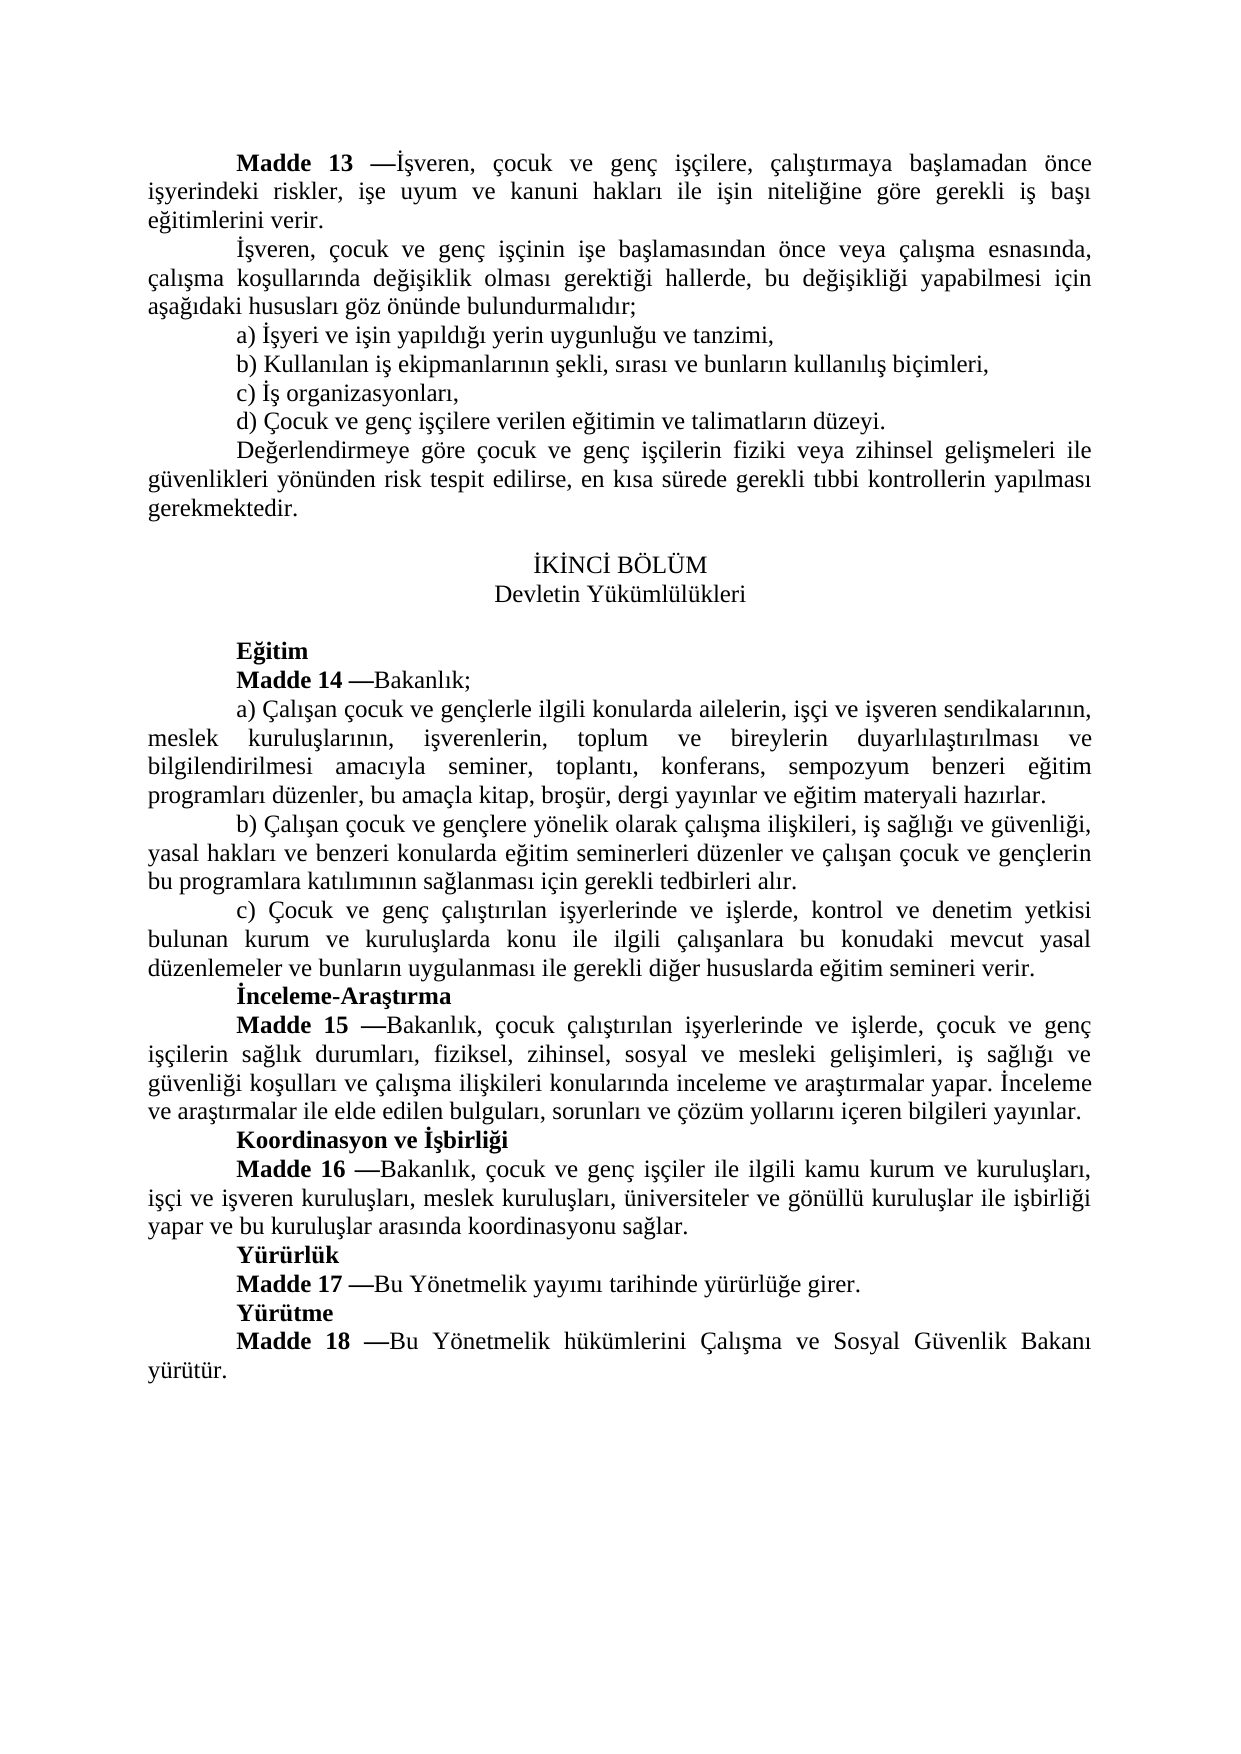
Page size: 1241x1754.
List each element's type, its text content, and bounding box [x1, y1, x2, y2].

text Yürürlük [148, 1240, 1093, 1269]
text c) İş organizasyonları, [148, 378, 1093, 406]
text Madde 18 —Bu Yönetmelik hükümlerini Çalışma ve Sosyal Güvenlik Bakanı yürütür. [148, 1326, 1093, 1384]
text İşveren, çocuk ve genç işçinin işe başlamasından önce veya çalışma esnasında, çalışma koşullarında değişiklik olması gerektiği hallerde, bu değişikliği yapabilmesi için aşağıdaki hususları göz önünde bulundurmalıdır; [148, 234, 1093, 320]
text c) Çocuk ve genç çalıştırılan işyerlerinde ve işlerde, kontrol ve denetim yetkisi bulunan kurum ve kuruluşlarda konu ile ilgili çalışanlara bu konudaki mevcut yasal düzenlemeler ve bunların uygulanması ile gerekli diğer hususlarda eğitim semineri verir. [148, 895, 1093, 981]
text Madde 14 —Bakanlık; [148, 665, 1093, 694]
text Eğitim [148, 636, 1093, 665]
text Koordinasyon ve İşbirliği [148, 1125, 1093, 1154]
text Madde 17 —Bu Yönetmelik yayımı tarihinde yürürlüğe girer. [148, 1269, 1093, 1298]
text d) Çocuk ve genç işçilere verilen eğitimin ve talimatların düzeyi. [148, 406, 1093, 435]
text a) Çalışan çocuk ve gençlerle ilgili konularda ailelerin, işçi ve işveren sendikalarının, meslek kuruluşlarının, işverenlerin, toplum ve bireylerin duyarlılaştırılması ve bilgilendirilmesi amacıyla seminer, toplantı, konferans, sempozyum benzeri eğitim programları düzenler, bu amaçla kitap, broşür, dergi yayınlar ve eğitim materyali hazırlar. [148, 694, 1093, 809]
text Madde 13 —İşveren, çocuk ve genç işçilere, çalıştırmaya başlamadan önce işyerindeki riskler, işe uyum ve kanuni hakları ile işin niteliğine göre gerekli iş başı eğitimlerini verir. [148, 148, 1093, 234]
text b) Çalışan çocuk ve gençlere yönelik olarak çalışma ilişkileri, iş sağlığı ve güvenliği, yasal hakları ve benzeri konularda eğitim seminerleri düzenler ve çalışan çocuk ve gençlerin bu programlara katılımının sağlanması için gerekli tedbirleri alır. [148, 809, 1093, 895]
text Madde 16 —Bakanlık, çocuk ve genç işçiler ile ilgili kamu kurum ve kuruluşları, işçi ve işveren kuruluşları, meslek kuruluşları, üniversiteler ve gönüllü kuruluşlar ile işbirliği yapar ve bu kuruluşlar arasında koordinasyonu sağlar. [148, 1154, 1093, 1240]
text İKİNCİ BÖLÜM [148, 550, 1093, 579]
text Madde 15 —Bakanlık, çocuk çalıştırılan işyerlerinde ve işlerde, çocuk ve genç işçilerin sağlık durumları, fiziksel, zihinsel, sosyal ve mesleki gelişimleri, iş sağlığı ve güvenliği koşulları ve çalışma ilişkileri konularında inceleme ve araştırmalar yapar. İnceleme ve araştırmalar ile elde edilen bulguları, sorunları ve çözüm yollarını içeren bilgileri yayınlar. [148, 1010, 1093, 1125]
text b) Kullanılan iş ekipmanlarının şekli, sırası ve bunların kullanılış biçimleri, [148, 349, 1093, 378]
text Devletin Yükümlülükleri [148, 579, 1093, 608]
text Yürütme [148, 1298, 1093, 1326]
text Değerlendirmeye göre çocuk ve genç işçilerin fiziki veya zihinsel gelişmeleri ile güvenlikleri yönünden risk tespit edilirse, en kısa sürede gerekli tıbbi kontrollerin yapılması gerekmektedir. [148, 435, 1093, 521]
text İnceleme-Araştırma [148, 981, 1093, 1010]
text a) İşyeri ve işin yapıldığı yerin uygunluğu ve tanzimi, [148, 320, 1093, 349]
